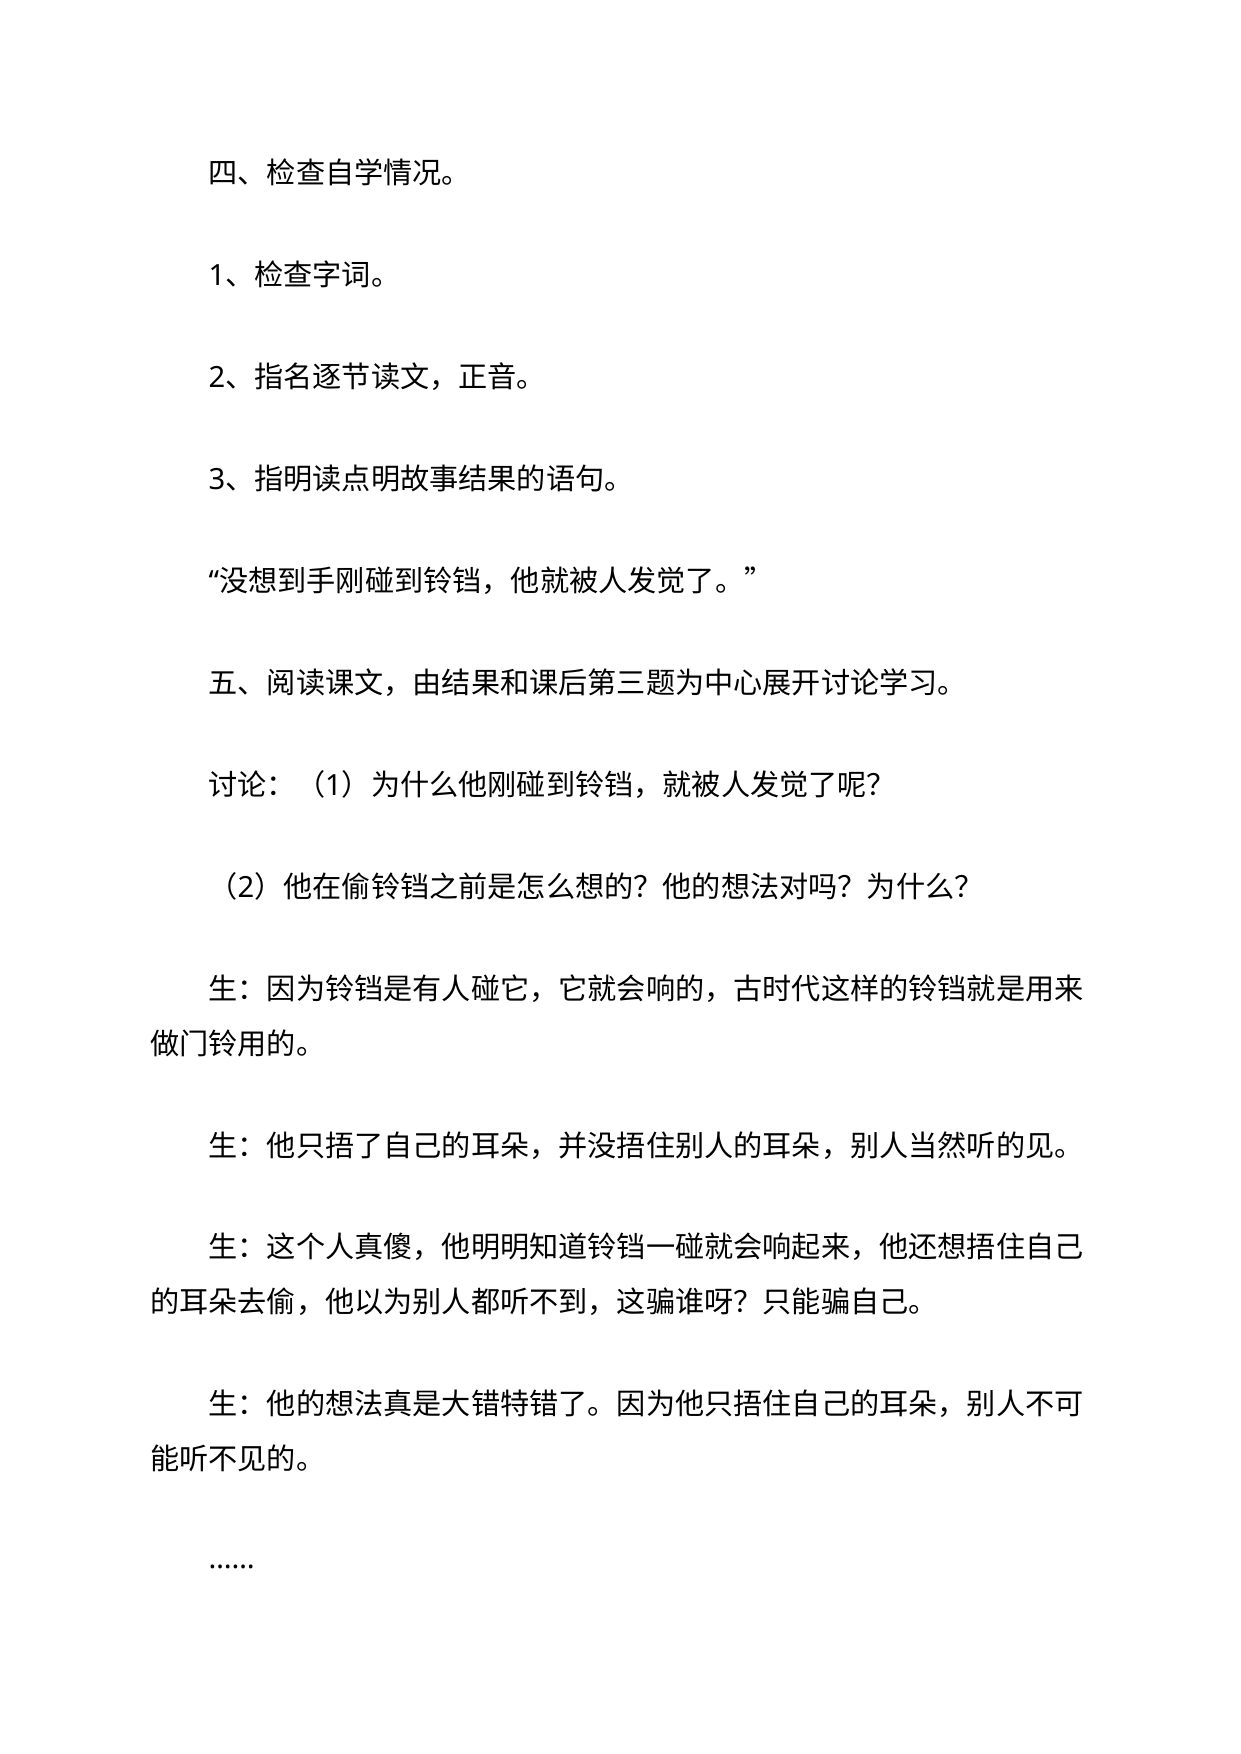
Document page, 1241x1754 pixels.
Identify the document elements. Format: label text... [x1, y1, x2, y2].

text 3、指明读点明故事结果的语句。 [150, 456, 1090, 498]
text 四、检查自学情况。 [150, 150, 1090, 192]
text 生：他的想法真是大错特错了。因为他只捂住自己的耳朵，别人不可能听不见的。 [150, 1381, 1090, 1478]
text 讨论：（1）为什么他刚碰到铃铛，就被人发觉了呢？ [150, 761, 1090, 804]
text 生：这个人真傻，他明明知道铃铛一碰就会响起来，他还想捂住自己的耳朵去偷，他以为别人都听不到，这骗谁呀？只能骗自己。 [150, 1224, 1090, 1321]
text （2）他在偷铃铛之前是怎么想的？他的想法对吗？为什么？ [150, 863, 1090, 906]
text 2、指名逐节读文，正音。 [150, 354, 1090, 396]
text “没想到手刚碰到铃铛，他就被人发觉了。” [150, 558, 1090, 600]
text 五、阅读课文，由结果和课后第三题为中心展开讨论学习。 [150, 660, 1090, 702]
text 生：因为铃铛是有人碰它，它就会响的，古时代这样的铃铛就是用来做门铃用的。 [150, 965, 1090, 1063]
text …… [150, 1537, 1090, 1577]
text 1、检查字词。 [150, 252, 1090, 294]
text 生：他只捂了自己的耳朵，并没捂住别人的耳朵，别人当然听的见。 [150, 1122, 1090, 1164]
